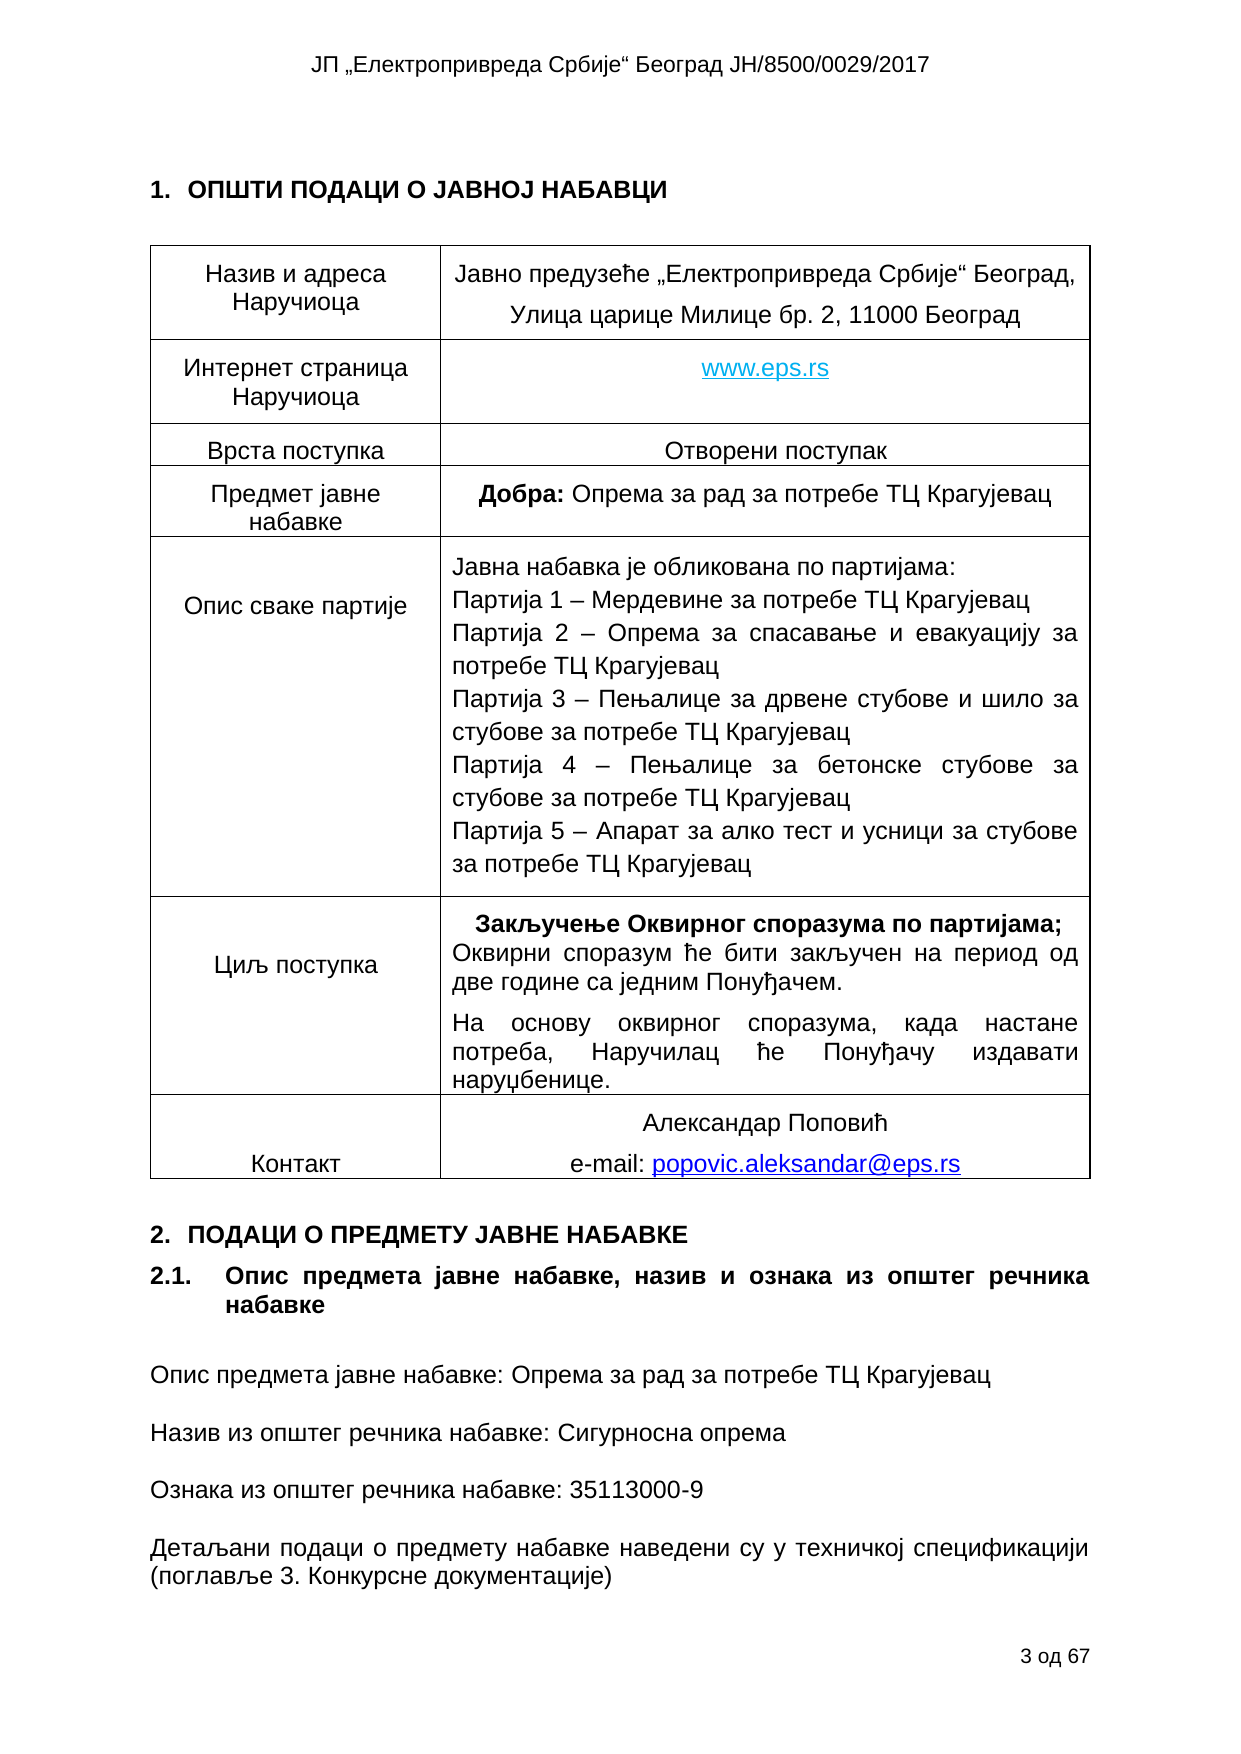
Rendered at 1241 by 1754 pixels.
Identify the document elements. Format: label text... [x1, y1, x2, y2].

table_cell Опис сваке партије [151, 537, 440, 896]
table_header Назив и адреса Наручиоца [151, 246, 440, 339]
table_cell Отворени поступак [441, 424, 1089, 465]
table_cell Александар Поповић e-mail: popovic.aleksandar@eps.rs [441, 1095, 1089, 1178]
table_cell Циљ поступка [151, 897, 440, 1094]
table_cell Добра: Опрема за рад за потребе ТЦ Крагујевац [441, 466, 1089, 536]
table_cell www.eps.rs [441, 340, 1089, 423]
table_cell Контакт [151, 1095, 440, 1178]
subtitle ОПШТИ ПОДАЦИ О ЈАВНОЈ НАБАВЦИ [150, 175, 1090, 204]
text Опис предмета јавне набавке: Опрема за рад за потребе ТЦ Крагујевац [150, 1360, 1090, 1389]
text Детаљани подаци о предмету набавке наведени су у техничкој спецификацији (поглавље 3. Конкурсне документације) [150, 1533, 1090, 1590]
table_cell Интернет страница Наручиоца [151, 340, 440, 423]
table_header Јавно предузеће „Електропривреда Србије“ Београд, Улица царице Милице бр. 2, 11000 Београд [441, 246, 1089, 339]
table_cell Предмет јавне набавке [151, 466, 440, 536]
table_cell Закључење Оквирног споразума по партијама; Оквирни споразум ће бити закључен на период од две године са једним Понуђачем. На основу оквирног споразума, када настане потреба, Наручилац ће Понуђачу издавати наруџбенице. [441, 897, 1089, 1094]
table_cell Jавна набавка је обликована по партијама: Партија 1 – Мердевине за потребе ТЦ Крагујевац Партија 2 – Опрема за спасавање и евакуацију за потребе ТЦ Крагујевац Партија 3 – Пењалице за дрвене стубове и шило за стубове за потребе ТЦ Крагујевац Партија 4 – Пењалице за бетонске стубове за стубове за потребе ТЦ Крагујевац Партија 5 – Апарат за алко тест и усници за стубове за потребе ТЦ Крагујевац [441, 537, 1089, 896]
text Ознака из општег речника набавке: 35113000-9 [150, 1475, 1090, 1504]
subtitle ПОДАЦИ О ПРЕДМЕТУ ЈАВНЕ НАБАВКЕ [150, 1220, 1090, 1249]
table_cell Врста поступка [151, 424, 440, 465]
subtitle Опис предмета јавне набавке, назив и ознака из општег речника набавке [150, 1261, 1090, 1319]
text Назив из општег речника набавке: Сигурносна опрема [150, 1418, 1090, 1446]
